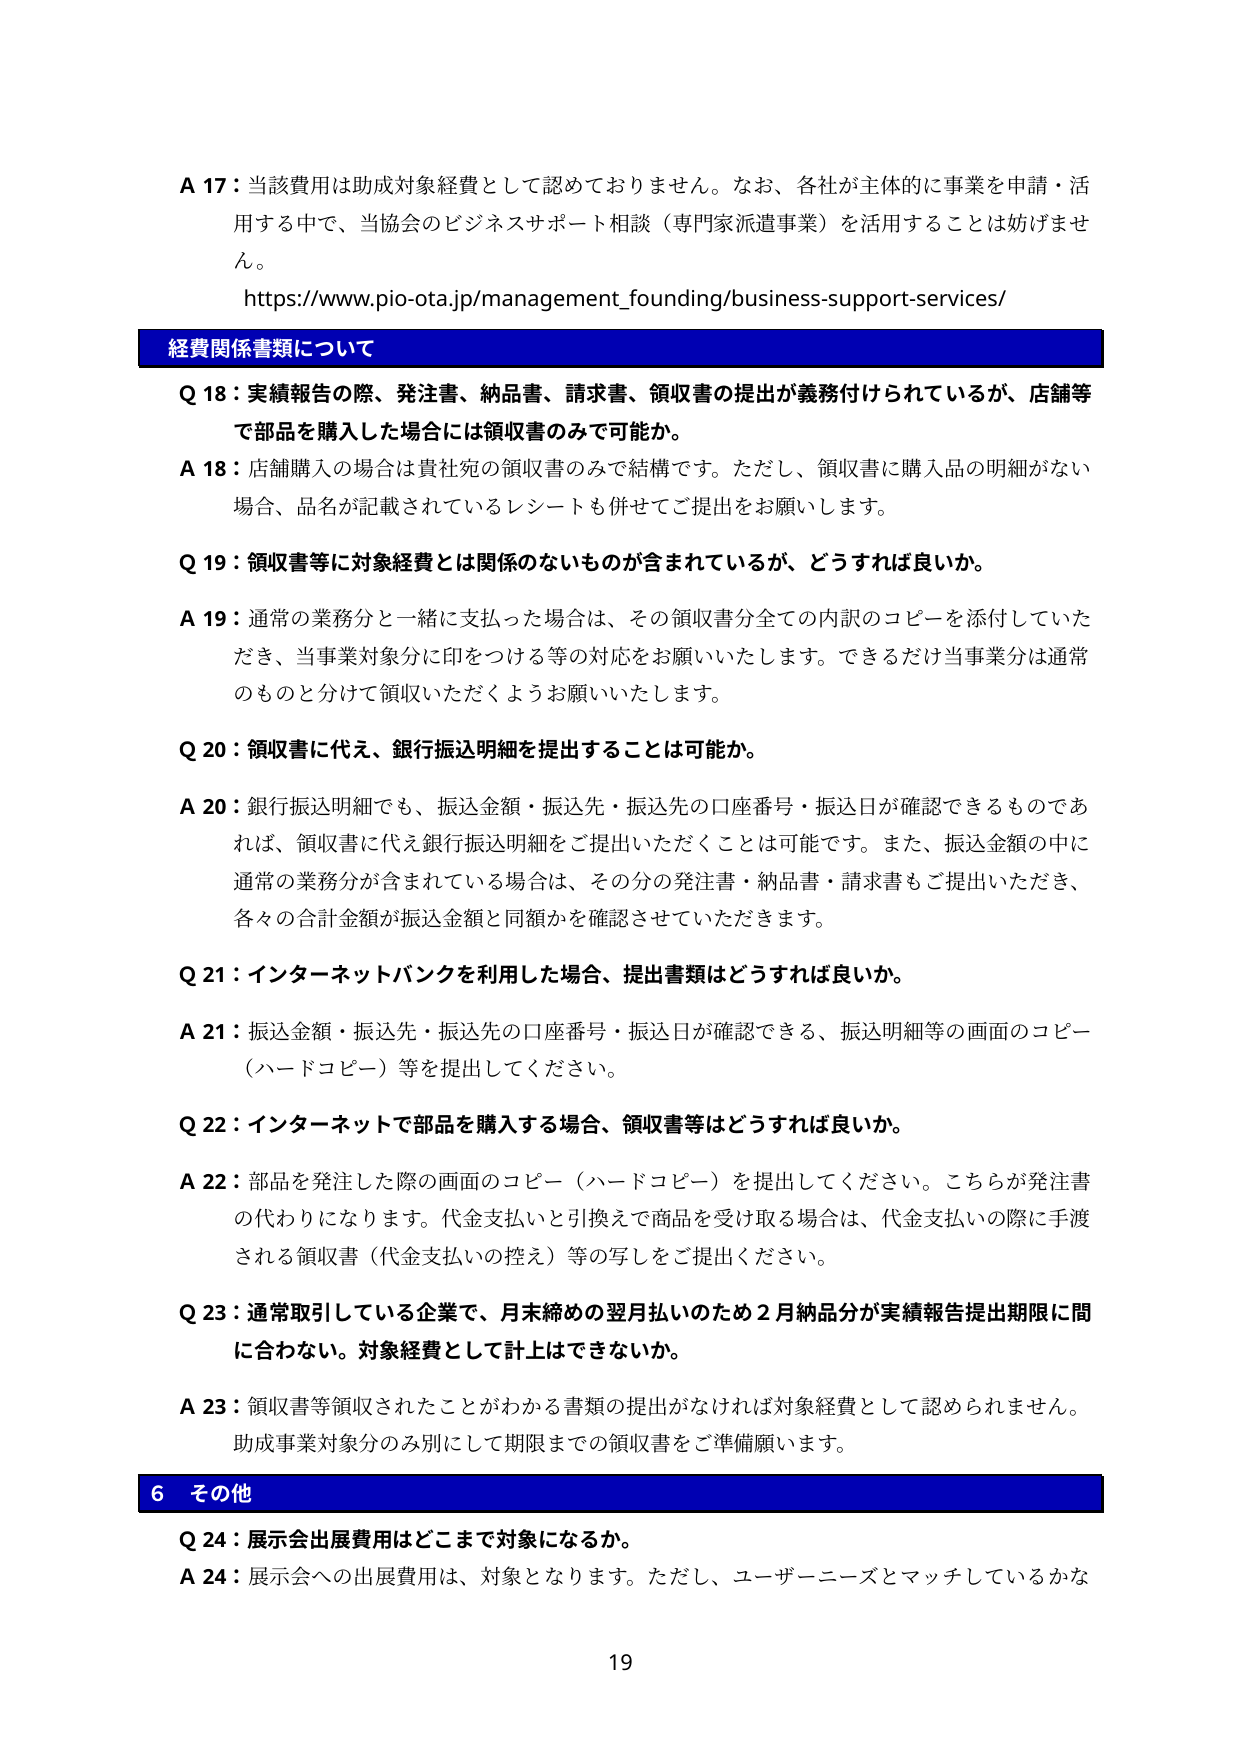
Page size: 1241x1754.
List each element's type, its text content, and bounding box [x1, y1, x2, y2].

text Ａ20：銀行振込明細でも、振込金額・振込先・振込先の口座番号・振込日が確認できるものであれば、領収書に代え銀行振込明細をご提出いただくことは可能です。また、振込金額の中に通常の業務分が含まれている場合は、その分の発注書・納品書・請求書もご提出いただき、各々の合計金額が振込金額と同額かを確認させていただきます。 [177, 786, 1092, 936]
text Ａ19：通常の業務分と一緒に支払った場合は、その領収書分全ての内訳のコピーを添付していただき、当事業対象分に印をつける等の対応をお願いいたします。できるだけ当事業分は通常のものと分けて領収いただくようお願いいたします。 [177, 599, 1092, 711]
text Ａ23：領収書等領収されたことがわかる書類の提出がなければ対象経費として認められません。助成事業対象分のみ別にして期限までの領収書をご準備願います。 [177, 1386, 1092, 1461]
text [177, 1557, 1092, 1594]
text 経費関係書類について [140, 330, 1101, 365]
text Ａ17：当該費用は助成対象経費として認めておりません。なお、各社が主体的に事業を申請・活用する中で、当協会のビジネスサポート相談（専門家派遣事業）を活用することは妨げません。 [177, 166, 1092, 279]
text Ｑ19：領収書等に対象経費とは関係のないものが含まれているが、どうすれば良いか。 [177, 543, 1092, 580]
text Ｑ21：インターネットバンクを利用した場合、提出書類はどうすれば良いか。 [177, 955, 1092, 993]
text Ｑ20：領収書に代え、銀行振込明細を提出することは可能か。 [177, 730, 1092, 768]
text Ａ21：振込金額・振込先・振込先の口座番号・振込日が確認できる、振込明細等の画面のコピー（ハードコピー）等を提出してください。 [177, 1011, 1092, 1086]
text Ｑ18：実績報告の際、発注書、納品書、請求書、領収書の提出が義務付けられているが、店舗等で部品を購入した場合には領収書のみで可能か。 [177, 374, 1092, 449]
text ６ その他 [140, 1476, 1101, 1510]
text https://www.pio-ota.jp/management_founding/business-support-services/ [221, 279, 1092, 316]
text Ａ22：部品を発注した際の画面のコピー（ハードコピー）を提出してください。こちらが発注書の代わりになります。代金支払いと引換えで商品を受け取る場合は、代金支払いの際に手渡される領収書（代金支払いの控え）等の写しをご提出ください。 [177, 1161, 1092, 1274]
text Ａ18：店舗購入の場合は貴社宛の領収書のみで結構です。ただし、領収書に購入品の明細がない場合、品名が記載されているレシートも併せてご提出をお願いします。 [177, 449, 1092, 524]
text Ｑ22：インターネットで部品を購入する場合、領収書等はどうすれば良いか。 [177, 1105, 1092, 1143]
text Ｑ24：展示会出展費用はどこまで対象になるか。 [177, 1519, 1092, 1557]
text Ｑ23：通常取引している企業で、月末締めの翌月払いのため２月納品分が実績報告提出期限に間に合わない。対象経費として計上はできないか。 [177, 1293, 1092, 1368]
